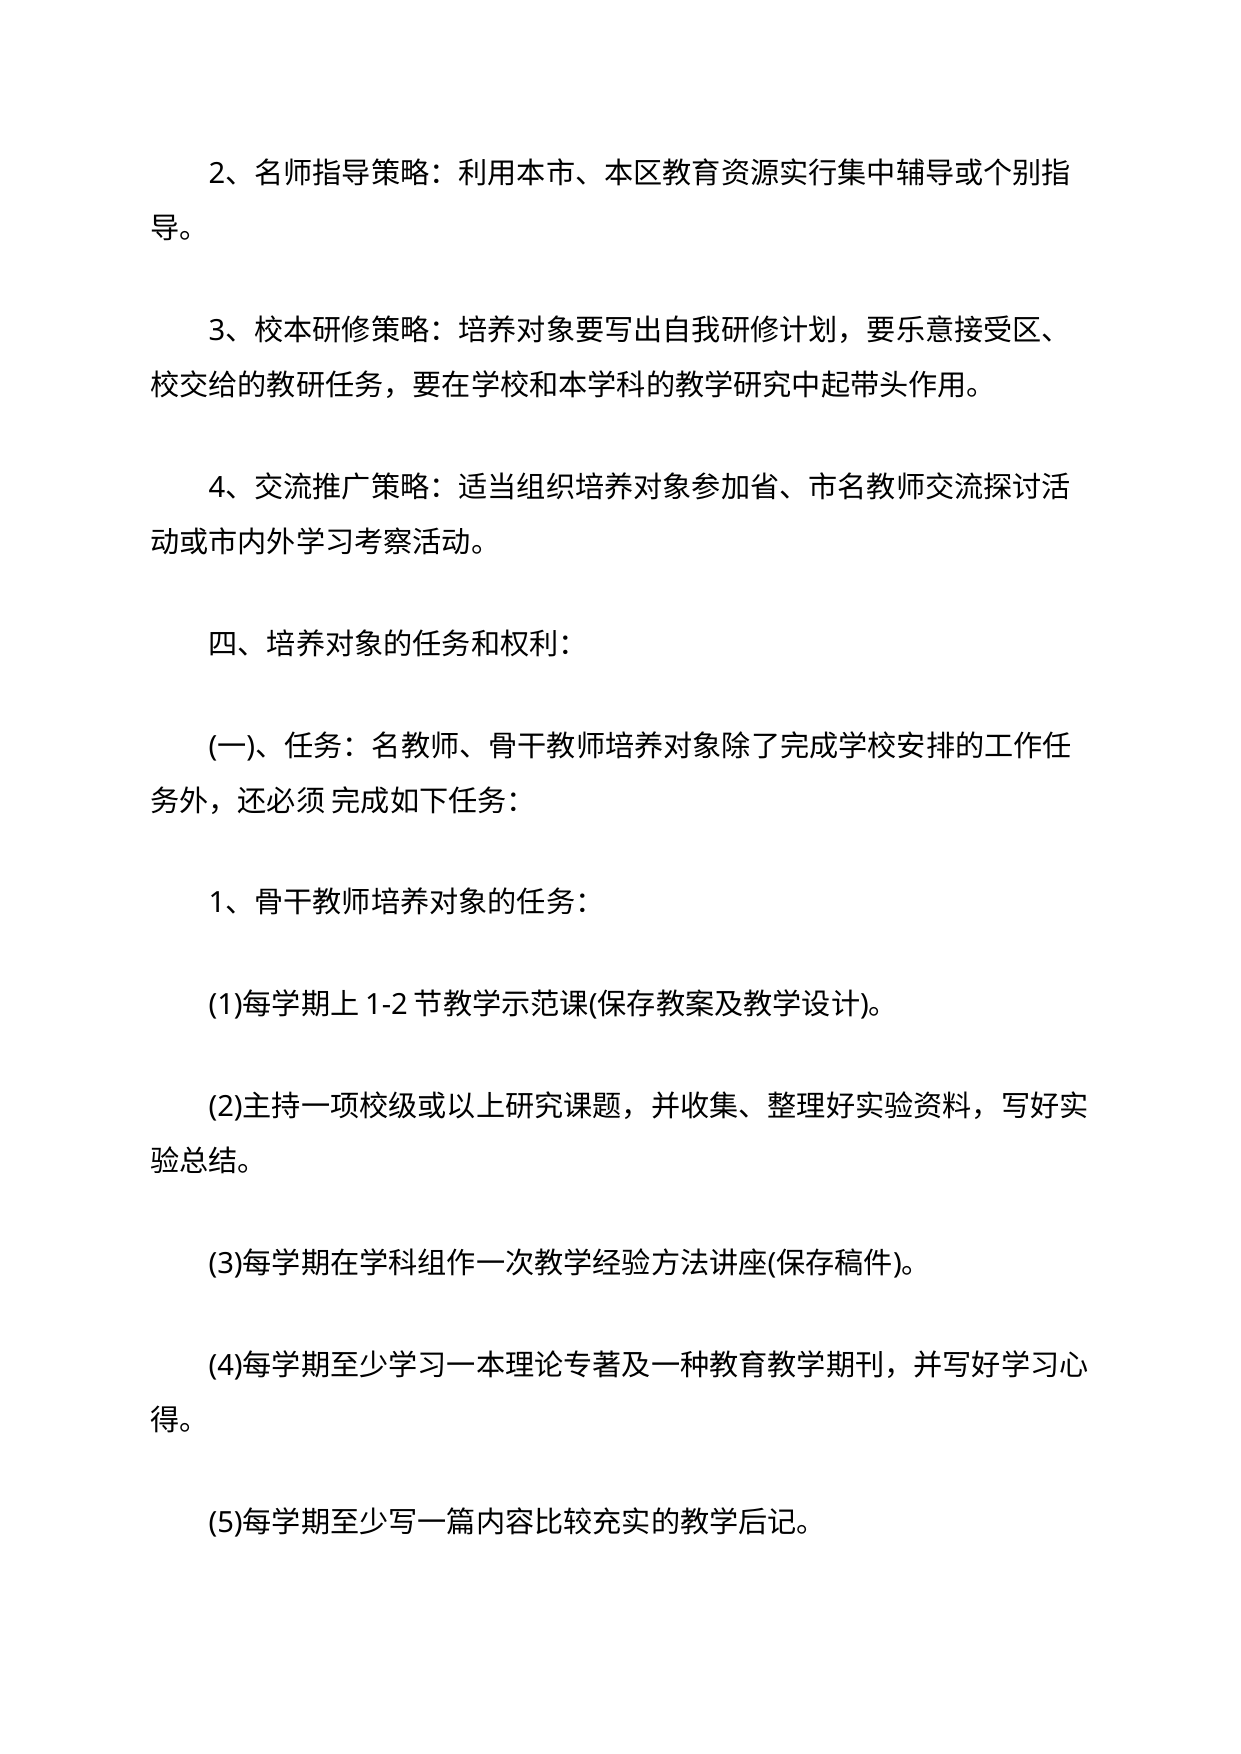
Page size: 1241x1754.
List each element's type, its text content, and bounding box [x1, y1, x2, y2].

text 4、交流推广策略：适当组织培养对象参加省、市名教师交流探讨活动或市内外学习考察活动。 [150, 463, 1090, 561]
text (3)每学期在学科组作一次教学经验方法讲座(保存稿件)。 [150, 1239, 1090, 1282]
text (4)每学期至少学习一本理论专著及一种教育教学期刊，并写好学习心得。 [150, 1342, 1090, 1439]
text 1、骨干教师培养对象的任务： [150, 879, 1090, 921]
text 3、校本研修策略：培养对象要写出自我研修计划，要乐意接受区、校交给的教研任务，要在学校和本学科的教学研究中起带头作用。 [150, 307, 1090, 404]
text (5)每学期至少写一篇内容比较充实的教学后记。 [150, 1498, 1090, 1541]
text (1)每学期上1-2节教学示范课(保存教案及教学设计)。 [150, 981, 1090, 1023]
text (一)、任务：名教师、骨干教师培养对象除了完成学校安排的工作任务外，还必须 完成如下任务： [150, 722, 1090, 819]
text 2、名师指导策略：利用本市、本区教育资源实行集中辅导或个别指导。 [150, 150, 1090, 247]
text (2)主持一项校级或以上研究课题，并收集、整理好实验资料，写好实验总结。 [150, 1083, 1090, 1180]
text 四、培养对象的任务和权利： [150, 620, 1090, 663]
